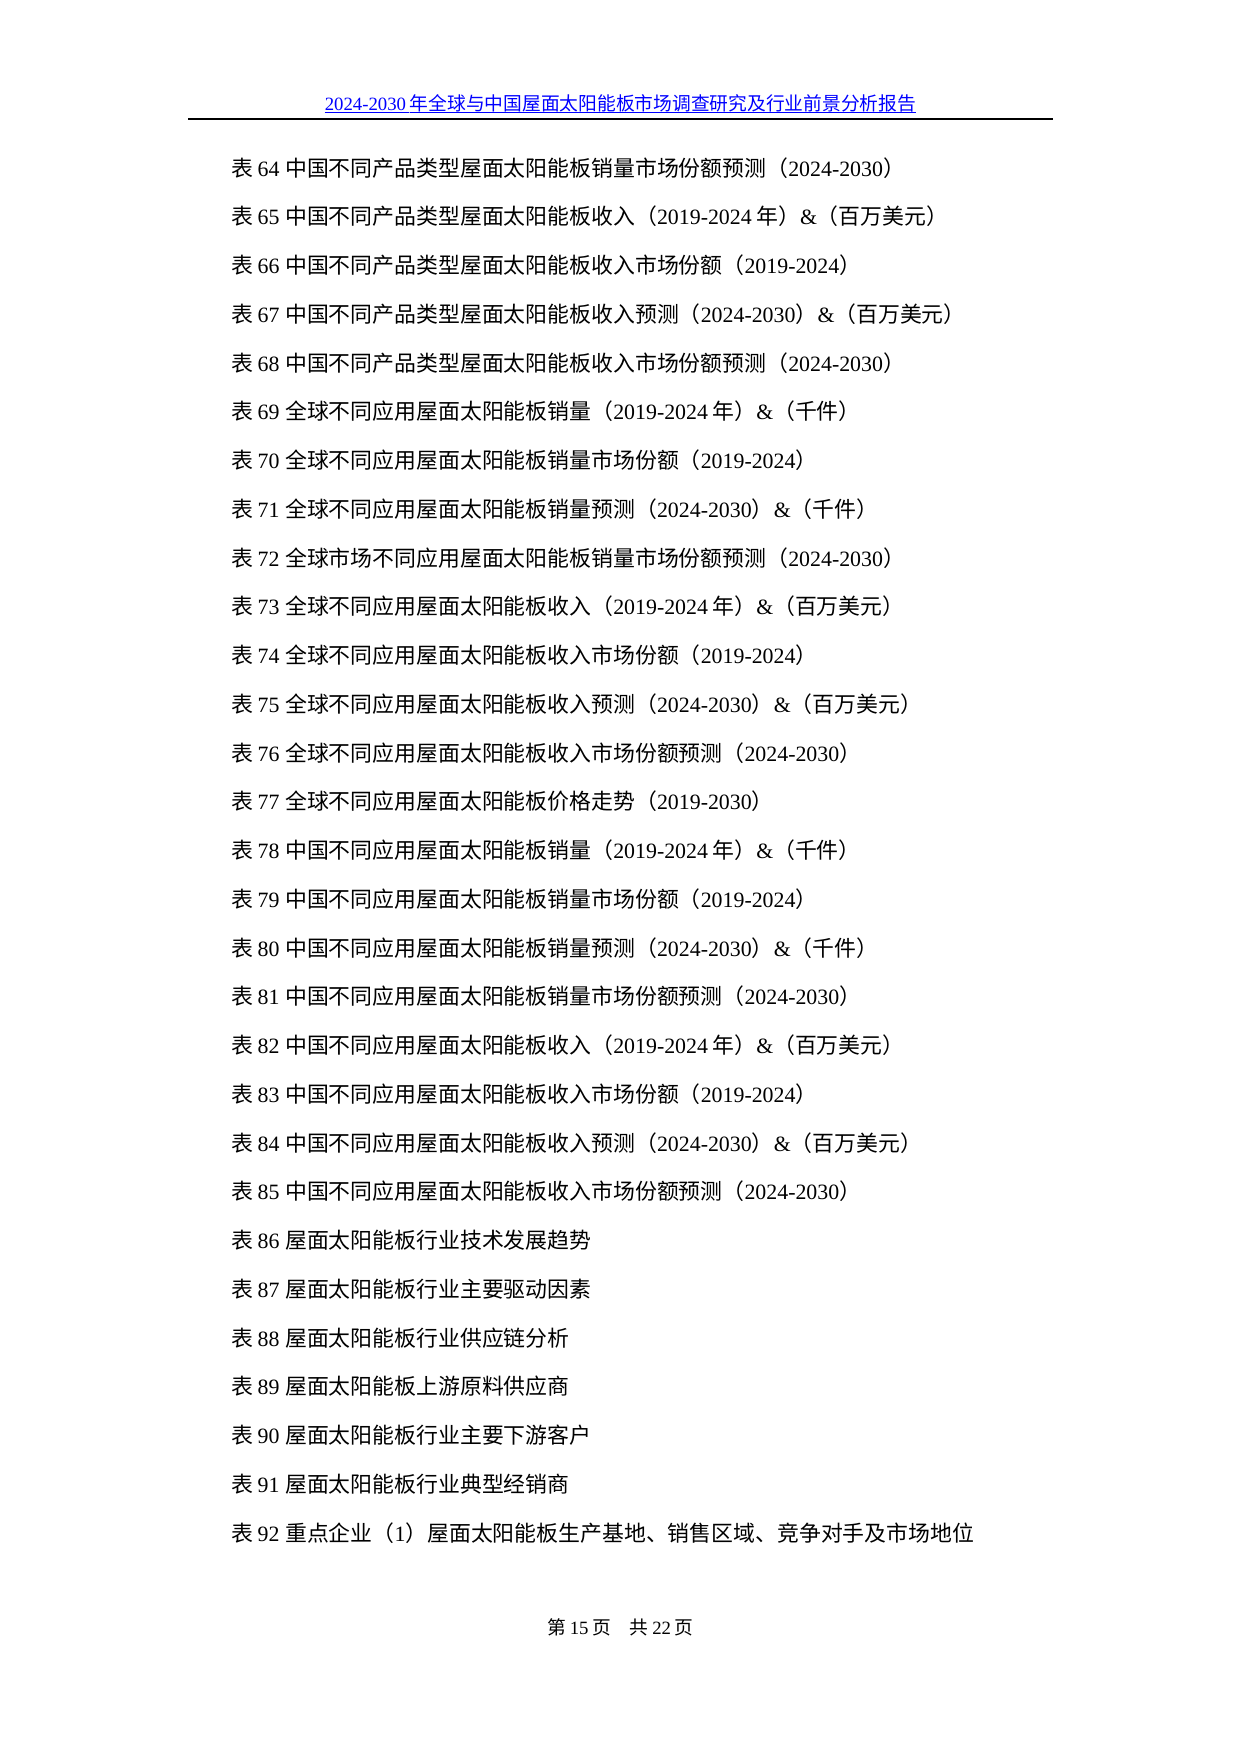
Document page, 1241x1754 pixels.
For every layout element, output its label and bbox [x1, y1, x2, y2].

text [187, 150, 1053, 1548]
